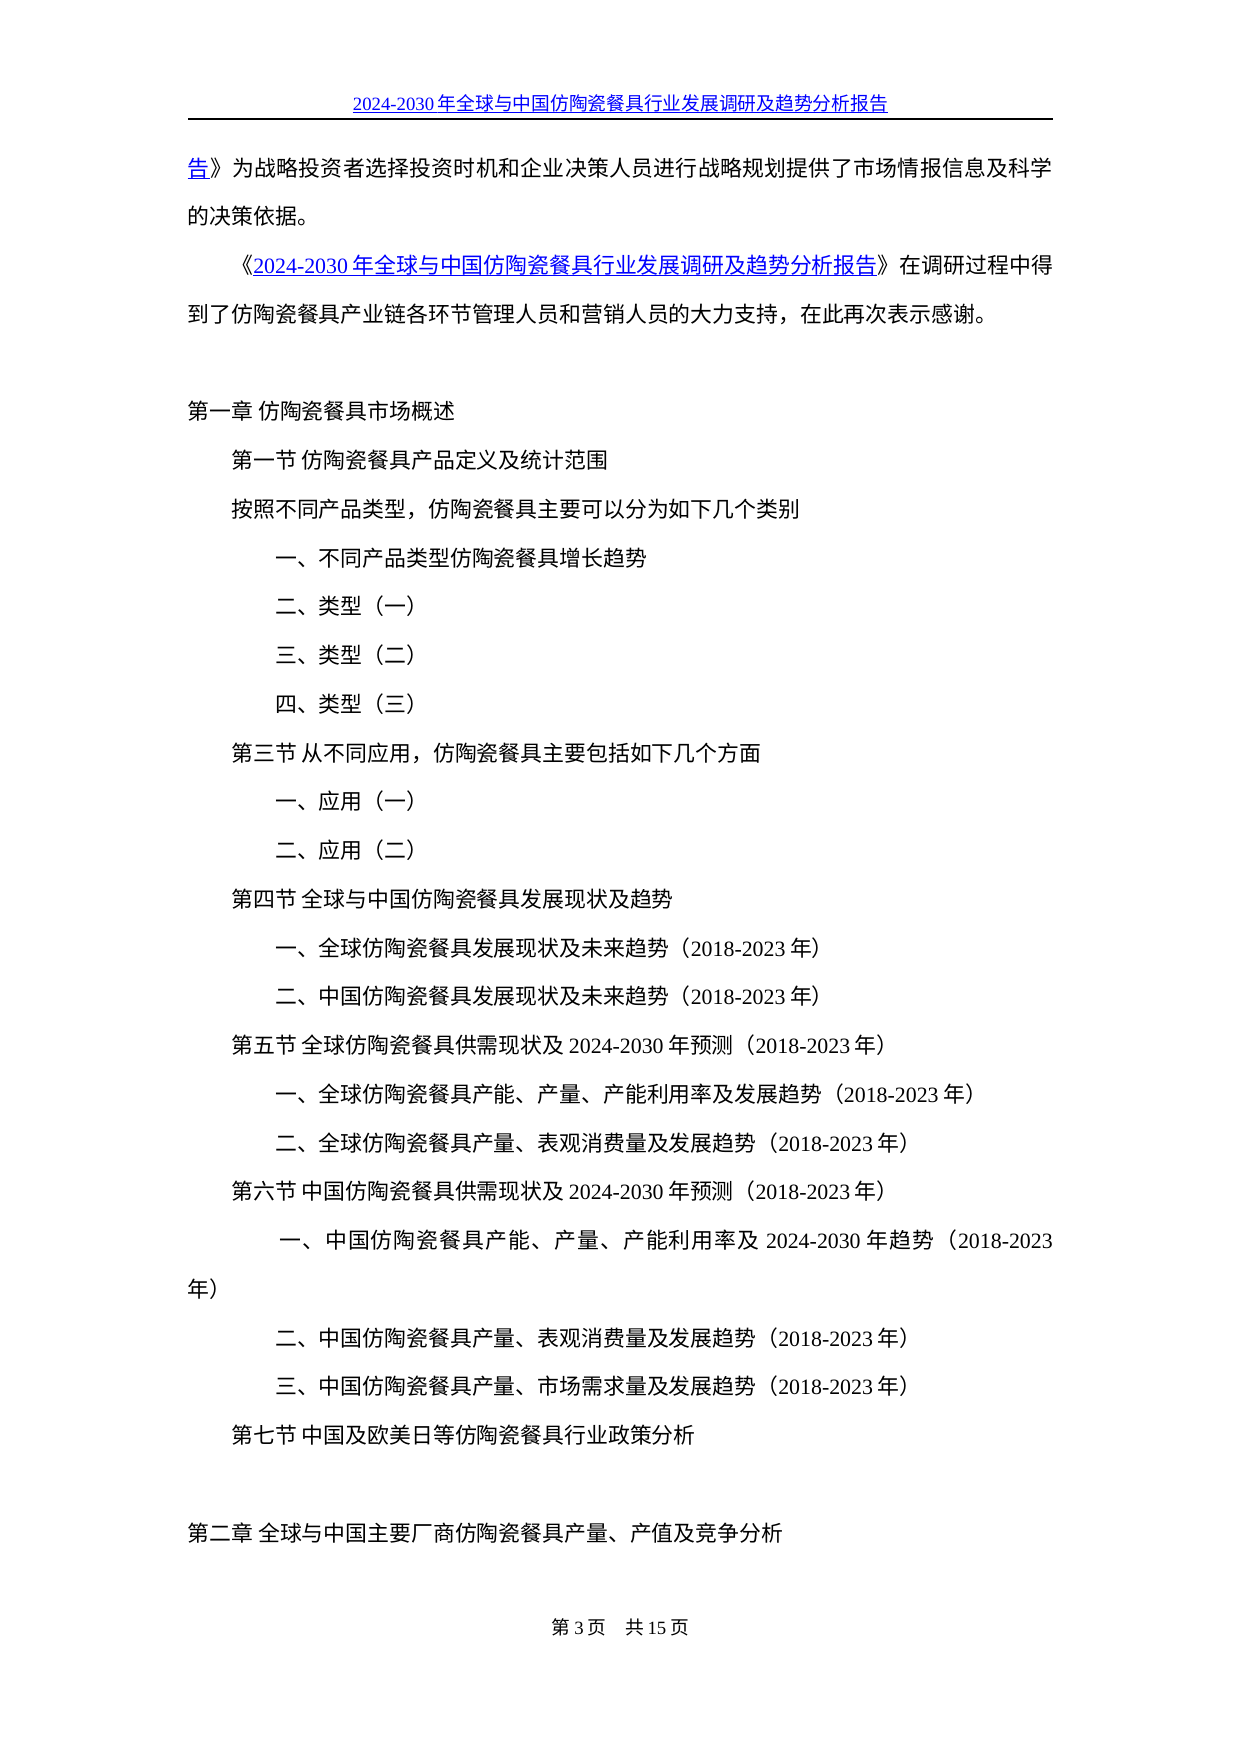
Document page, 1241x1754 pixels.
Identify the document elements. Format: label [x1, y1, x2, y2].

text [187, 150, 1053, 1548]
